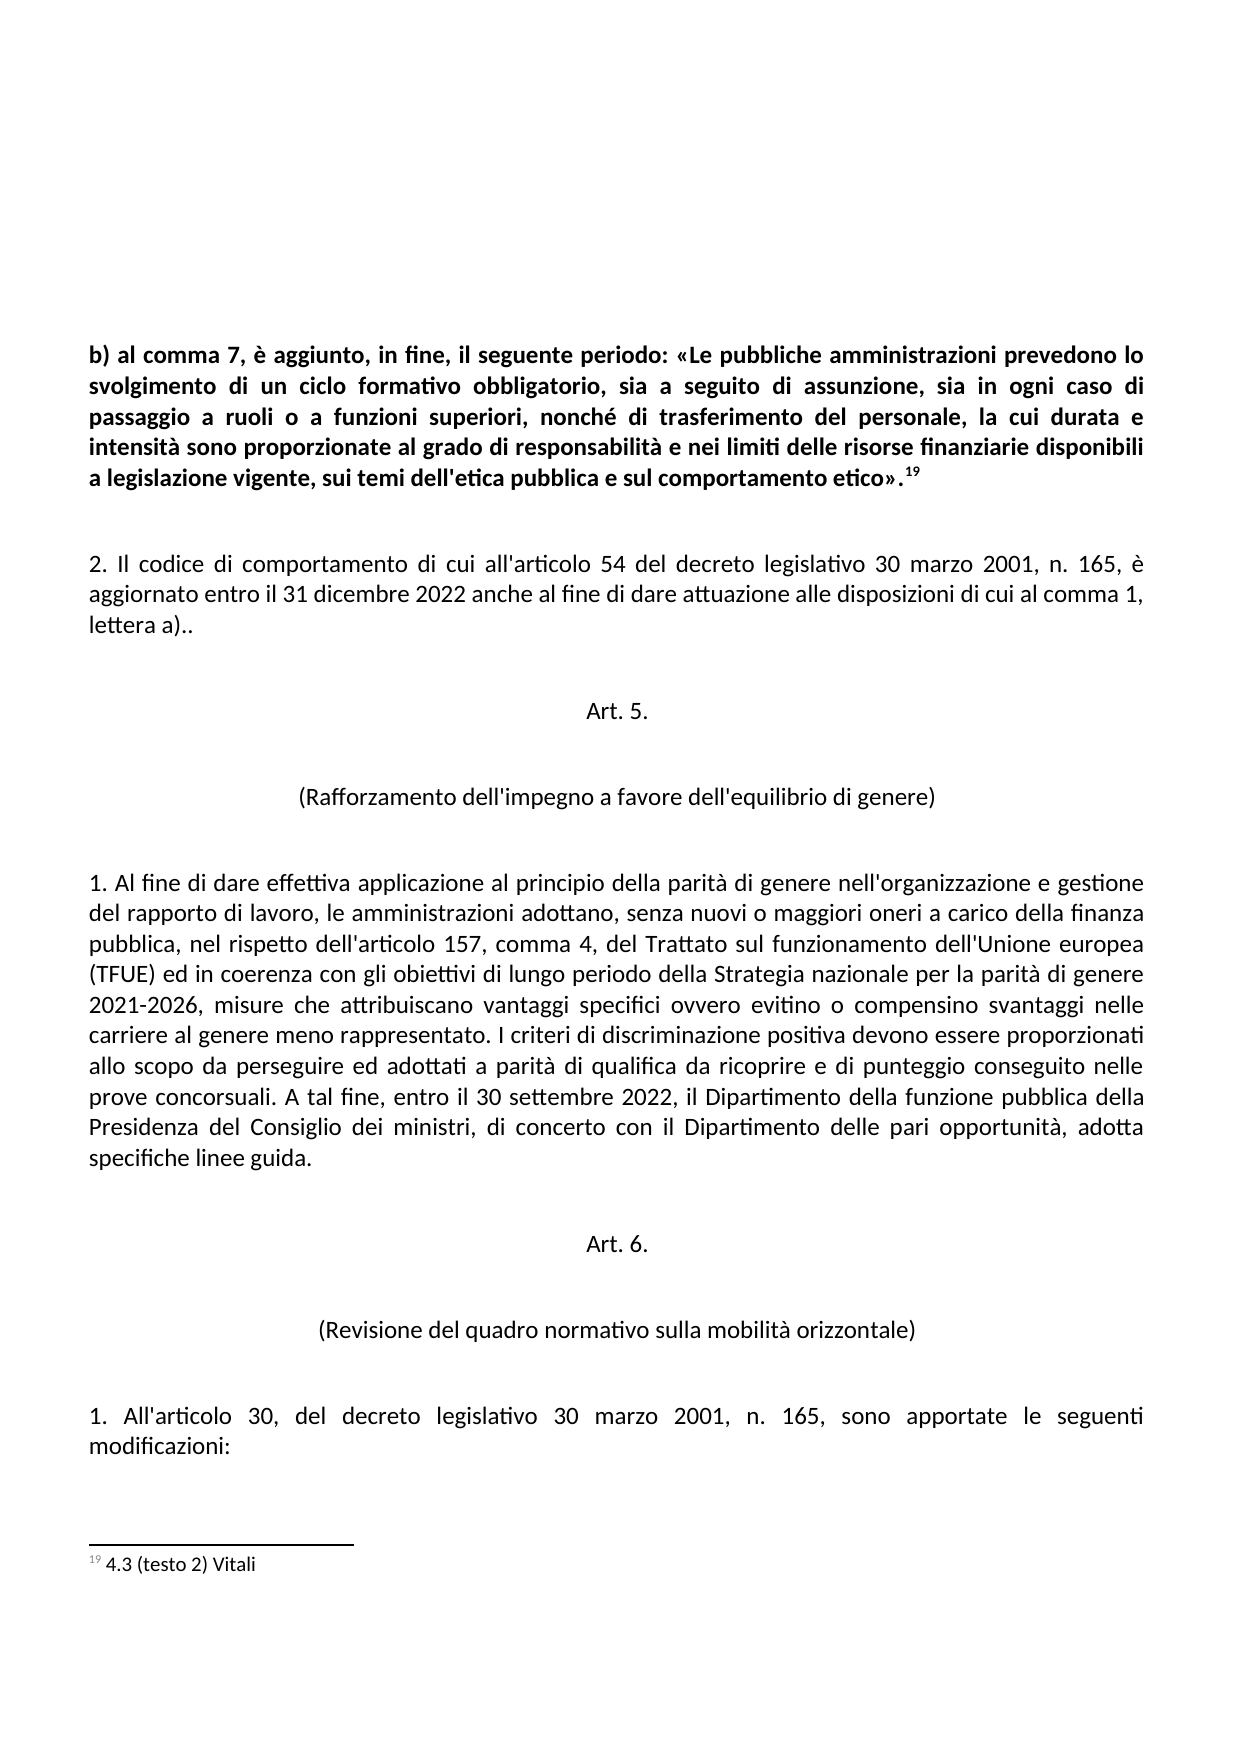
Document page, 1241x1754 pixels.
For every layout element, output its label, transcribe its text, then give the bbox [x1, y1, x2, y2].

text (Revisione del quadro normativo sulla mobilità orizzontale) [89, 1314, 1146, 1344]
text 2. Il codice di comportamento di cui all'articolo 54 del decreto legislativo 30 marzo 2001, n. 165, è aggiornato entro il 31 dicembre 2022 anche al fine di dare attuazione alle disposizioni di cui al comma 1, lettera a).. [89, 548, 1146, 639]
text (Rafforzamento dell'impegno a favore dell'equilibrio di genere) [89, 781, 1146, 811]
text b) al comma 7, è aggiunto, in fine, il seguente periodo: «Le pubbliche amministrazioni prevedono lo svolgimento di un ciclo formativo obbligatorio, sia a seguito di assunzione, sia in ogni caso di passaggio a ruoli o a funzioni superiori, nonché di trasferimento del personale, la cui durata e intensità sono proporzionate al grado di responsabilità e nei limiti delle risorse finanziarie disponibili a legislazione vigente, sui temi dell'etica pubblica e sul comportamento etico». [89, 340, 1146, 492]
text 1. Al fine di dare effettiva applicazione al principio della parità di genere nell'organizzazione e gestione del rapporto di lavoro, le amministrazioni adottano, senza nuovi o maggiori oneri a carico della finanza pubblica, nel rispetto dell'articolo 157, comma 4, del Trattato sul funzionamento dell'Unione europea (TFUE) ed in coerenza con gli obiettivi di lungo periodo della Strategia nazionale per la parità di genere 2021-2026, misure che attribuiscano vantaggi specifici ovvero evitino o compensino svantaggi nelle carriere al genere meno rappresentato. I criteri di discriminazione positiva devono essere proporzionati allo scopo da perseguire ed adottati a parità di qualifica da ricoprire e di punteggio conseguito nelle prove concorsuali. A tal fine, entro il 30 settembre 2022, il Dipartimento della funzione pubblica della Presidenza del Consiglio dei ministri, di concerto con il Dipartimento delle pari opportunità, adotta specifiche linee guida. [89, 867, 1146, 1172]
text Art. 5. [89, 695, 1146, 725]
text Art. 6. [89, 1228, 1146, 1258]
text 1. All'articolo 30, del decreto legislativo 30 marzo 2001, n. 165, sono apportate le seguenti modificazioni: [89, 1400, 1146, 1461]
